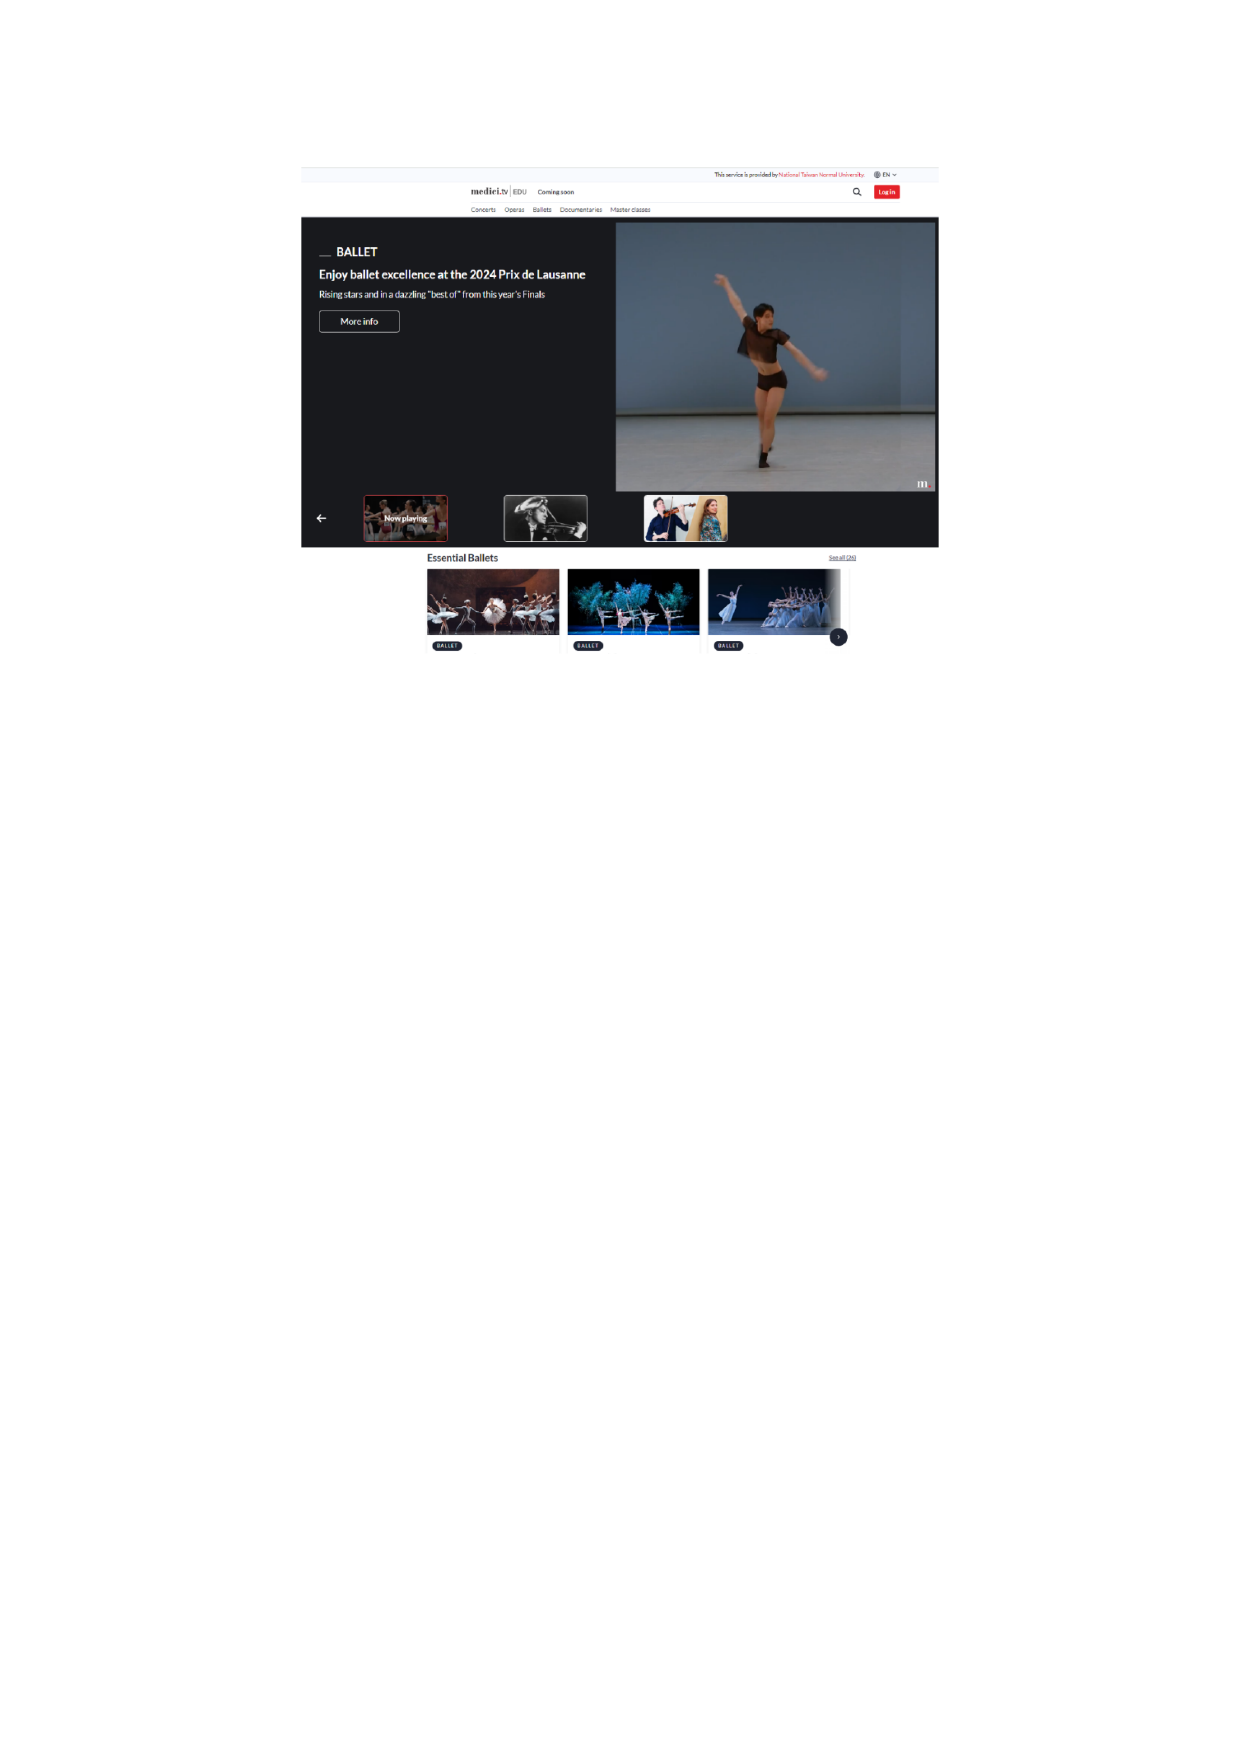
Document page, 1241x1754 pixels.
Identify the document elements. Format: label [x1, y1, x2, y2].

picture [301, 164, 939, 654]
